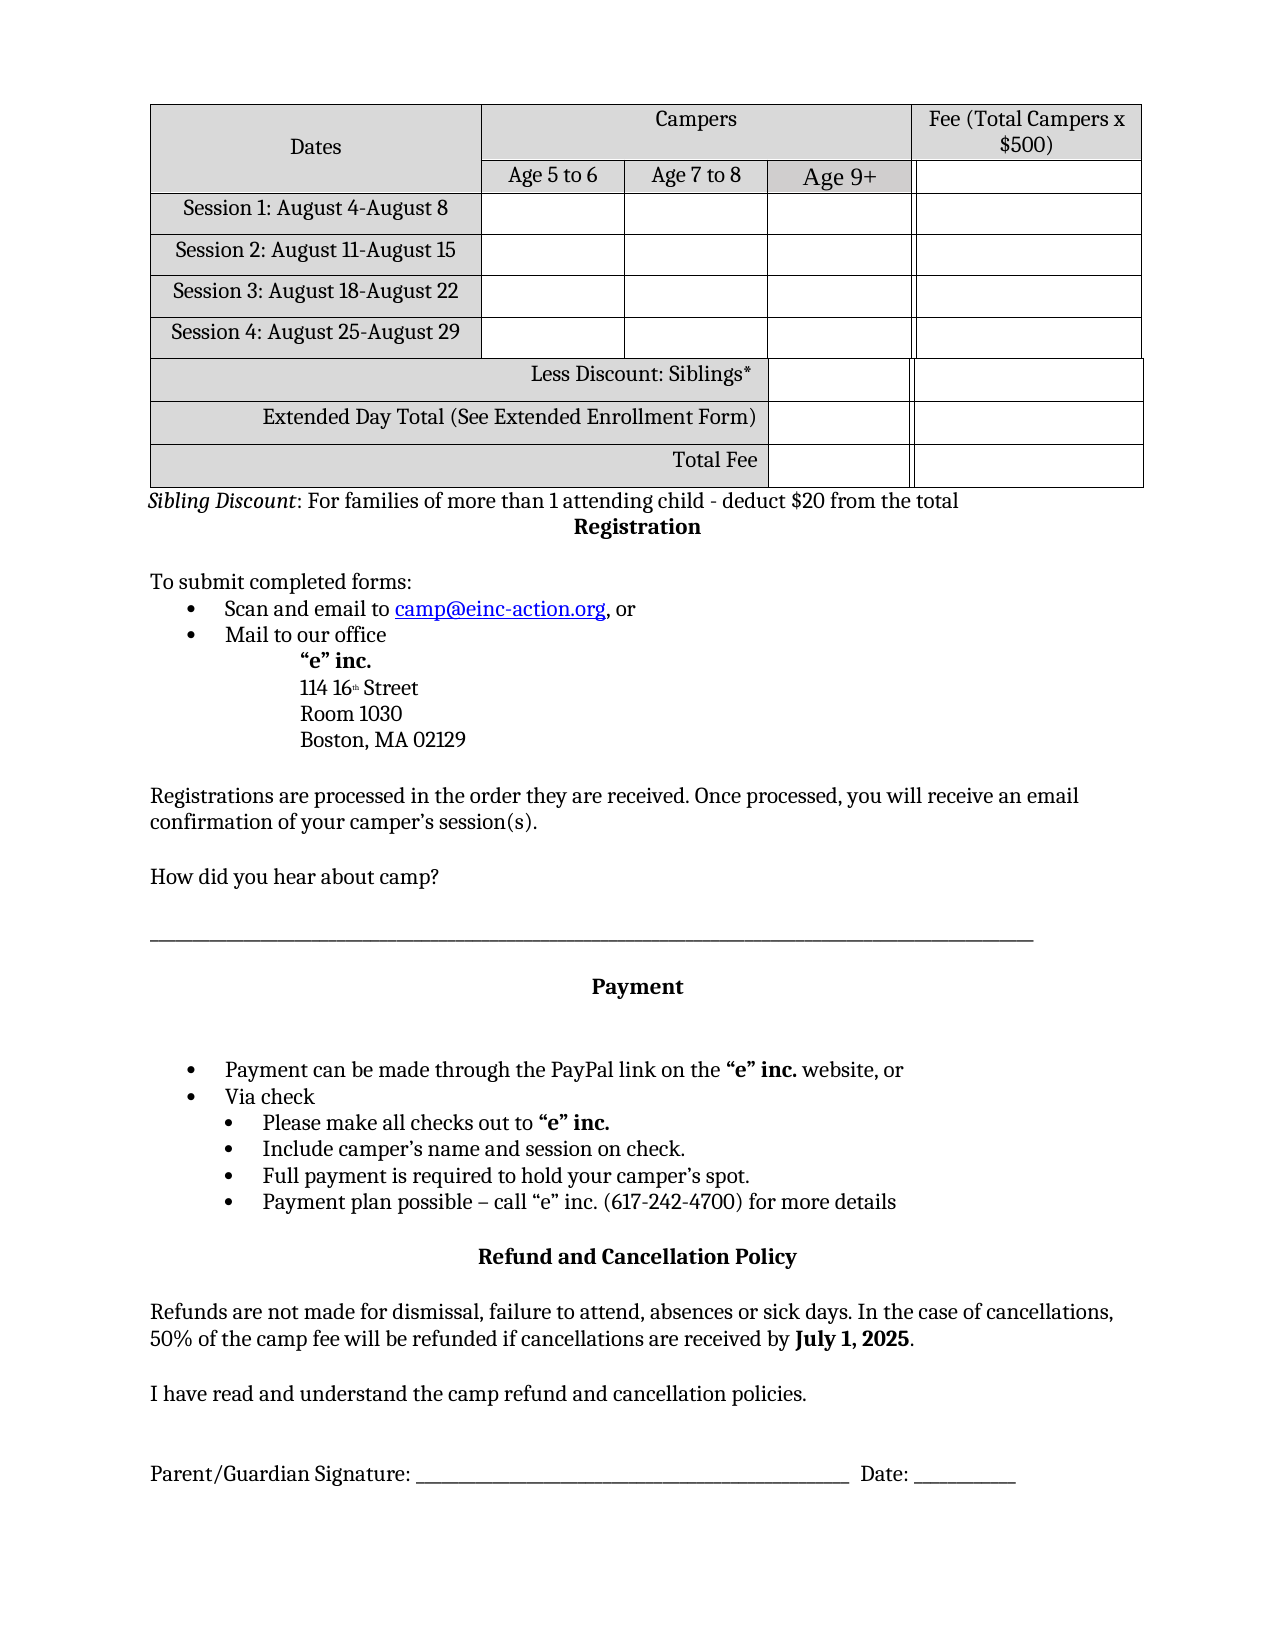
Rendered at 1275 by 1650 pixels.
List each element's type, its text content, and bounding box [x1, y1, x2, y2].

list Payment plan possible – call “e” inc. (617-242-4700) for more details [225, 1189, 1125, 1215]
text To submit completed forms: [150, 569, 1125, 596]
table_cell [768, 235, 911, 275]
table_cell [917, 235, 1141, 275]
list Include camper’s name and session on check. [225, 1136, 1125, 1163]
text ________________________________________________________________________________________________________ [150, 919, 1125, 945]
table_cell Session 1: August 4-August 8 [151, 194, 481, 234]
text I have read and understand the camp refund and cancellation policies. [150, 1381, 1125, 1407]
table_cell [482, 318, 624, 358]
text Room 1030 [300, 701, 1125, 727]
text Payment [150, 974, 1125, 1000]
table_cell Session 2: August 11-August 15 [151, 235, 481, 275]
table_cell Extended Day Total (See Extended Enrollment Form) [151, 402, 768, 444]
table_cell [910, 359, 914, 401]
list Full payment is required to hold your camper’s spot. [225, 1163, 1125, 1189]
table_cell [769, 402, 909, 444]
table_cell Age 9+ [768, 161, 911, 192]
table_cell [625, 276, 767, 317]
text Boston, MA 02129 [300, 727, 1125, 754]
list Scan and email to camp@einc-action.org, or [187, 596, 1125, 622]
text 114 16th Street [300, 674, 1125, 701]
table_cell [769, 445, 909, 487]
text “e” inc. [300, 648, 1125, 674]
table_cell [625, 194, 767, 234]
table_cell [917, 194, 1141, 234]
table_cell Age 5 to 6 [482, 161, 624, 192]
table_cell [912, 235, 916, 275]
table_cell [482, 235, 624, 275]
table_cell Less Discount: Siblings* [151, 359, 768, 401]
table_header Fee (Total Campers x $500) [912, 105, 1141, 159]
text How did you hear about camp? [150, 864, 1125, 890]
table_cell Session 4: August 25-August 29 [151, 318, 481, 358]
table_cell [482, 276, 624, 317]
table_cell Total Fee [151, 445, 768, 487]
table_cell [915, 402, 1143, 444]
table_cell [917, 161, 1141, 192]
table_cell Session 3: August 18-August 22 [151, 276, 481, 317]
table_cell [915, 445, 1143, 487]
table_cell [915, 359, 1143, 401]
table_cell [768, 194, 911, 234]
table_cell [912, 318, 916, 358]
table_cell [625, 318, 767, 358]
table_cell [625, 235, 767, 275]
table_cell [912, 161, 916, 192]
table_cell Age 7 to 8 [625, 161, 767, 192]
table_cell [769, 359, 909, 401]
table_cell [768, 276, 911, 317]
text Registration [150, 514, 1125, 540]
text Refund and Cancellation Policy [150, 1244, 1125, 1270]
table_cell [910, 445, 914, 487]
list Please make all checks out to “e” inc. [225, 1110, 1125, 1136]
list Via check [187, 1083, 1125, 1110]
table_cell [917, 318, 1141, 358]
text Parent/Guardian Signature: ___________________________________________________ Date: ____________ [150, 1461, 1125, 1487]
table_header Campers [482, 105, 911, 159]
table_header Dates [151, 105, 481, 192]
text Registrations are processed in the order they are received. Once processed, you will receive an email confirmation of your camper’s session(s). [150, 782, 1125, 835]
text * Sibling Discount: For families of more than 1 attending child - deduct $20 from the total [0, 488, 1125, 514]
table_cell [917, 276, 1141, 317]
table_cell [910, 402, 914, 444]
table_cell [768, 318, 911, 358]
table_cell [912, 194, 916, 234]
list Mail to our office [187, 622, 1125, 648]
text Refunds are not made for dismissal, failure to attend, absences or sick days. In the case of cancellations, 50% of the camp fee will be refunded if cancellations are received by July 1, 2025. [150, 1299, 1125, 1352]
list Payment can be made through the PayPal link on the “e” inc. website, or [187, 1057, 1125, 1083]
table_cell [482, 194, 624, 234]
table_cell [912, 276, 916, 317]
